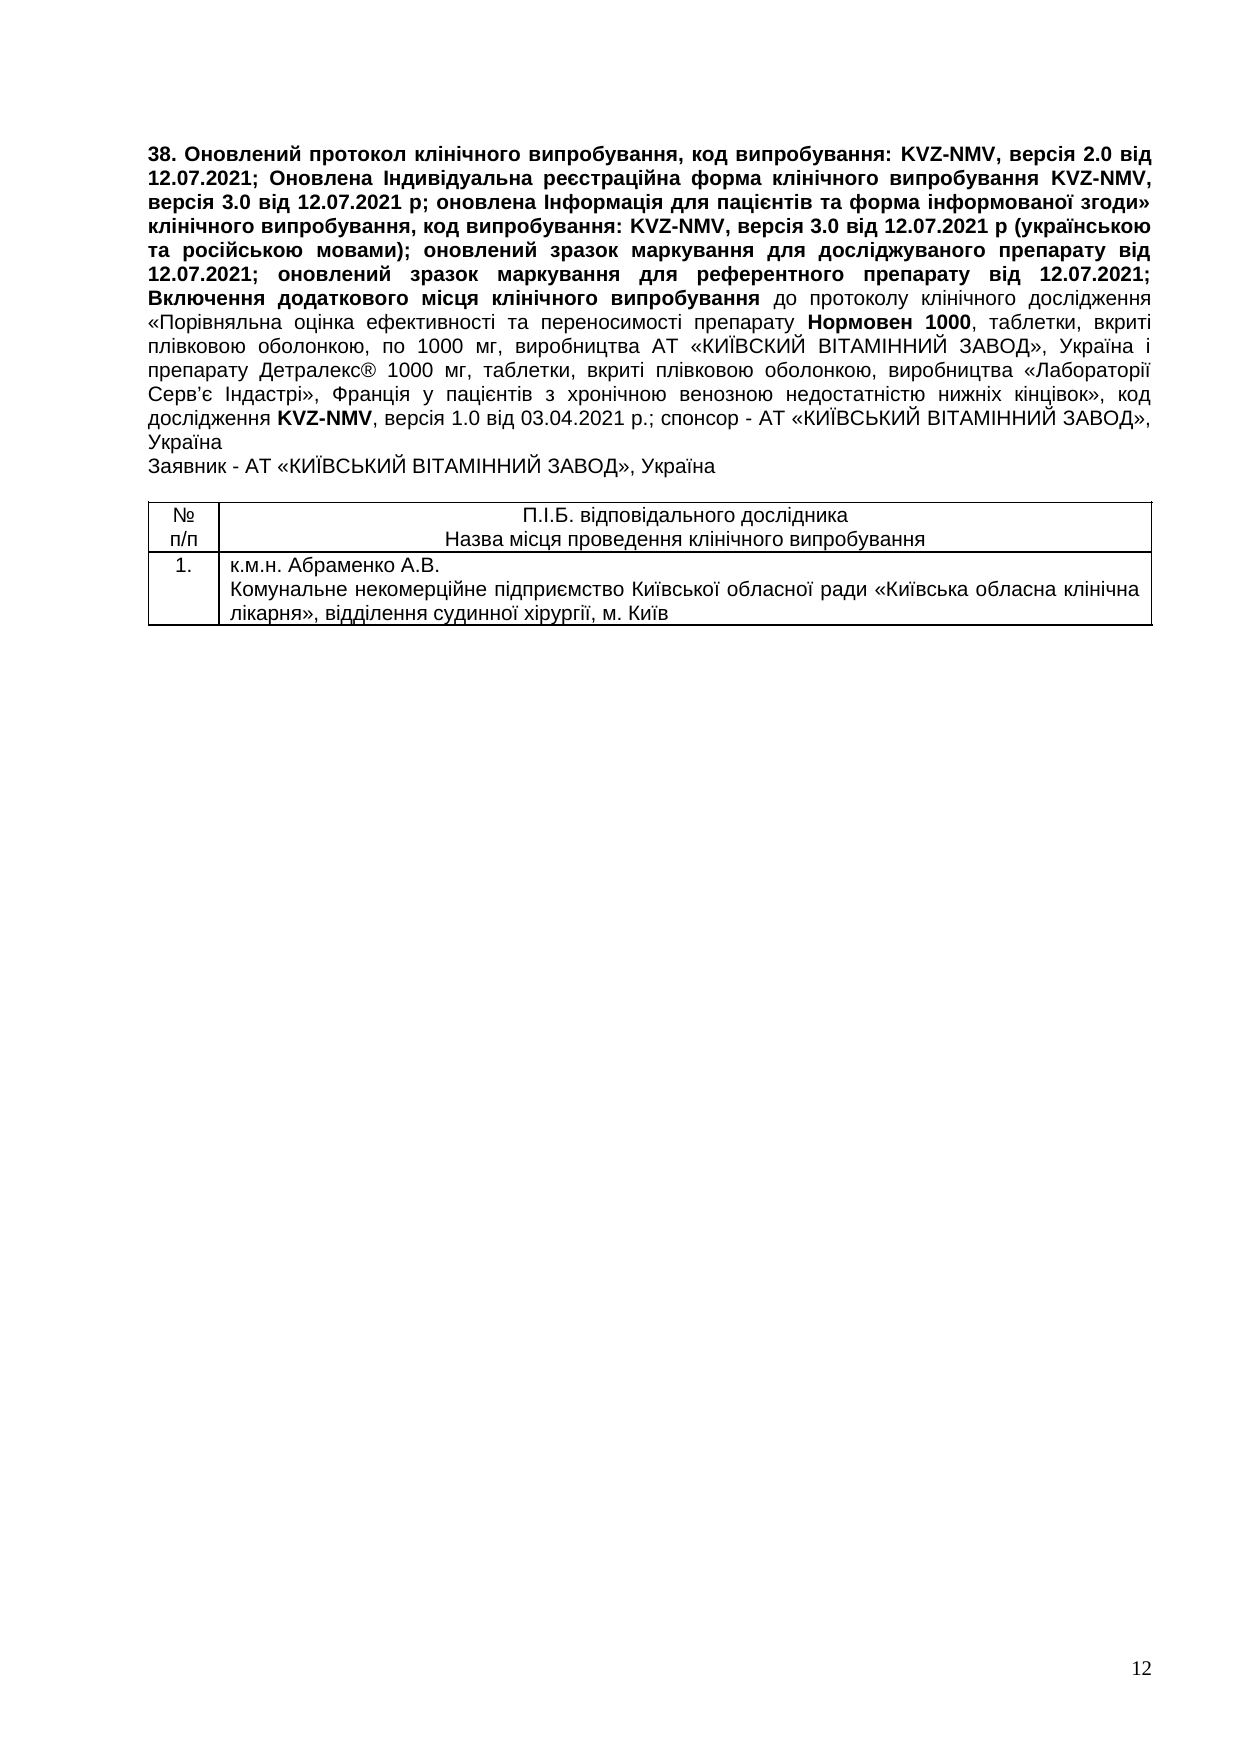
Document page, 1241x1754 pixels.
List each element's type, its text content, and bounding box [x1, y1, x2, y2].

table_header П.І.Б. відповідального дослідника Назва місця проведення клінічного випробування [220, 503, 1151, 551]
text 38. Оновлений протокол клінічного випробування, код випробування: KVZ-NMV, версія 2.0 від 12.07.2021; Оновлена Індивідуальна реєстраційна форма клінічного випробування KVZ-NMV, версія 3.0 від 12.07.2021 р; оновлена Інформація для пацієнтів та форма інформованої згоди» клінічного випробування, код випробування: KVZ-NMV, версія 3.0 від 12.07.2021 р (українською та російською мовами); оновлений зразок маркування для досліджуваного препарату від 12.07.2021; оновлений зразок маркування для референтного препарату від 12.07.2021; Включення додаткового місця клінічного випробування до протоколу клінічного дослідження «Порівняльна оцінка ефективності та переносимості препарату Нормовен 1000, таблетки, вкриті плівковою оболонкою, по 1000 мг, виробництва АТ «КИЇВСКИЙ ВІТАМІННИЙ ЗАВОД», Україна і препарату Детралекс® 1000 мг, таблетки, вкриті плівковою оболонкою, виробництва «Лабораторії Серв’є Індастрі», Франція у пацієнтів з хронічною венозною недостатністю нижніх кінцівок», код дослідження KVZ-NMV, версія 1.0 від 03.04.2021 р.; спонсор - АТ «КИЇВСЬКИЙ ВІТАМІННИЙ ЗАВОД», Україна [148, 142, 1152, 453]
table_cell 1. [149, 553, 218, 624]
table_cell к.м.н. Абраменко А.В. Комунальне некомерційне підприємство Київської обласної ради «Київська обласна клінічна лікарня», відділення судинної хірургії, м. Київ [220, 553, 1151, 624]
table_header № п/п [149, 503, 218, 551]
text Заявник - АТ «КИЇВСЬКИЙ ВІТАМІННИЙ ЗАВОД», Україна [148, 453, 1152, 477]
